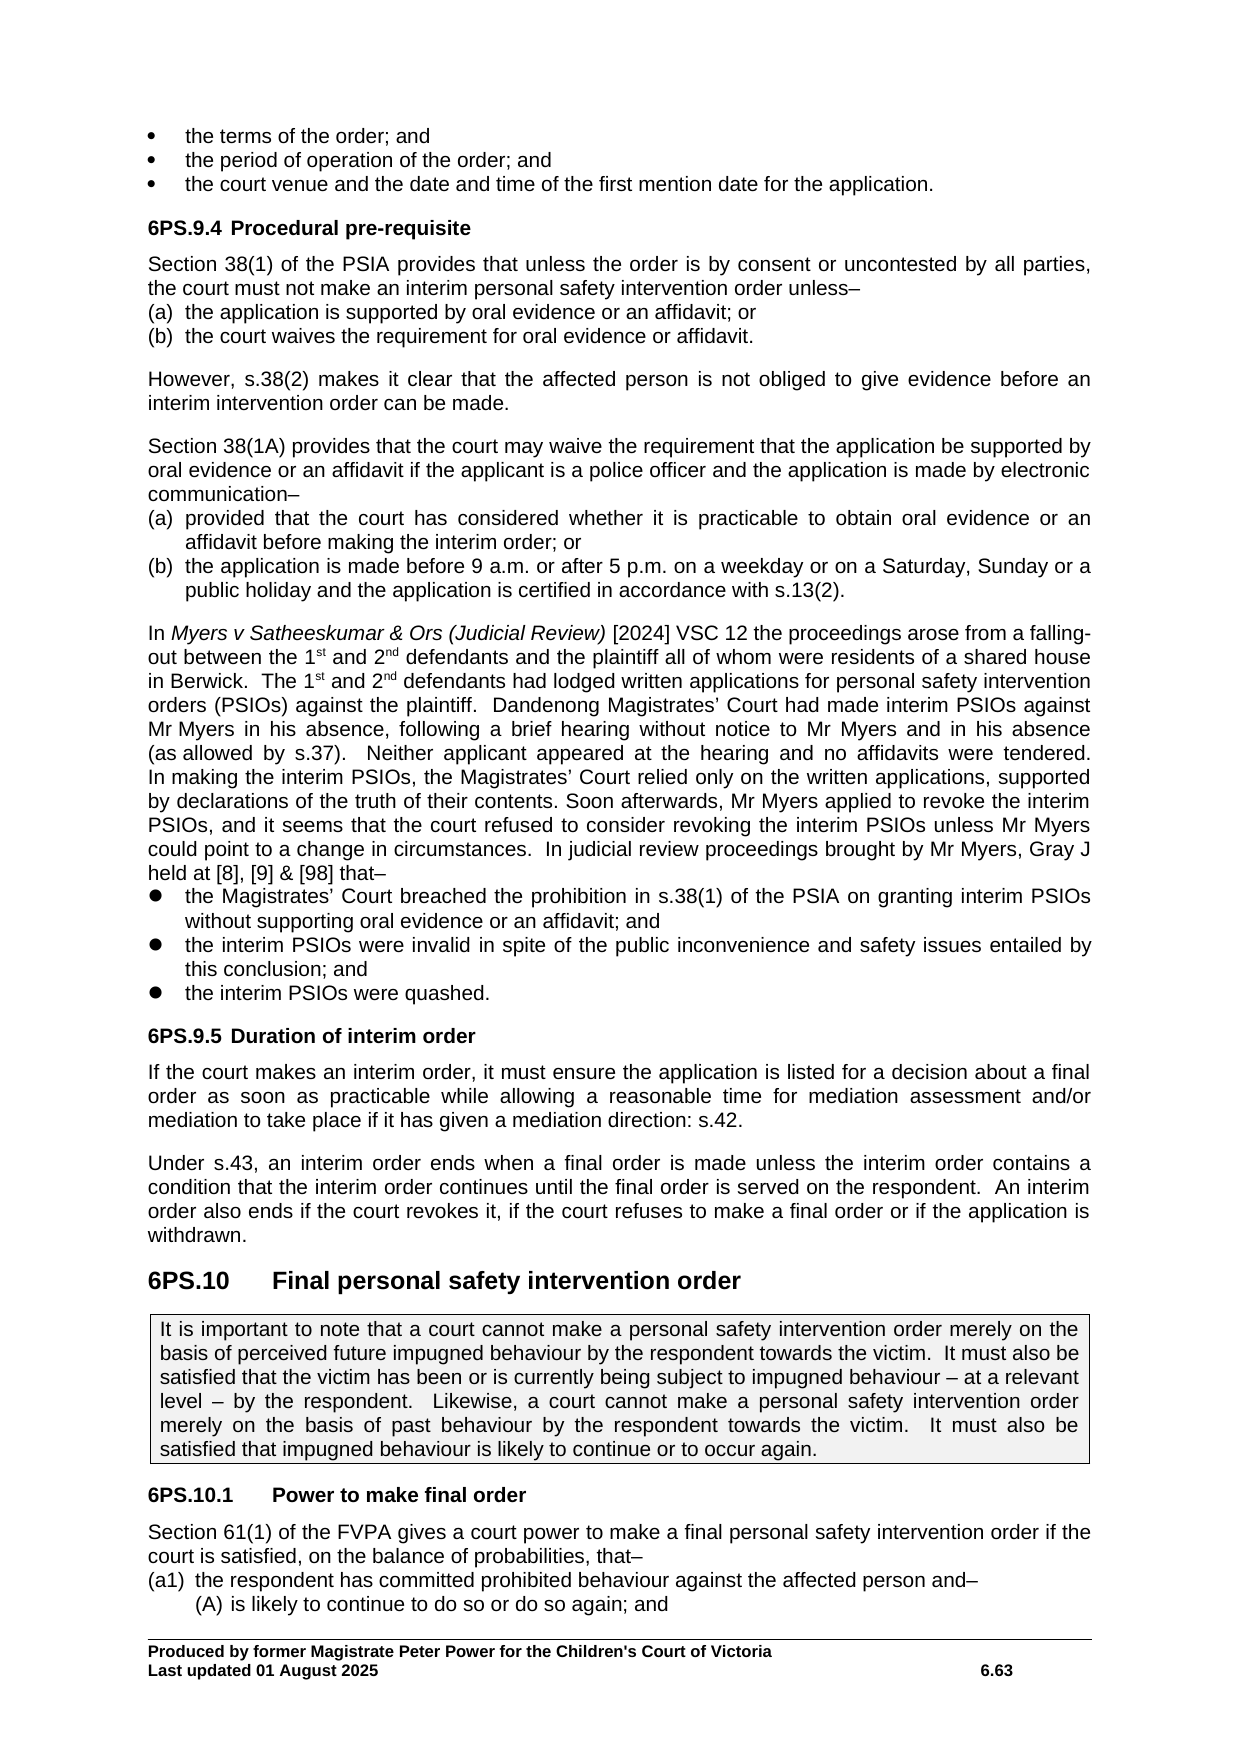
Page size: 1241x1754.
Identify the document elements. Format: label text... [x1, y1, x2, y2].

text (A) is likely to continue to do so or do so again; and [148, 1592, 1092, 1616]
text In Myers v Satheeskumar & Ors (Judicial Review) [2024] VSC 12 the proceedings arose from a falling-out between the 1st and 2nd defendants and the plaintiff all of whom were residents of a shared house in Berwick. The 1st and 2nd defendants had lodged written applications for personal safety intervention orders (PSIOs) against the plaintiff. Dandenong Magistrates’ Court had made interim PSIOs against Mr Myers in his absence, following a brief hearing without notice to Mr Myers and in his absence (as allowed by s.37). Neither applicant appeared at the hearing and no affidavits were tendered. In making the interim PSIOs, the Magistrates’ Court relied only on the written applications, supported by declarations of the truth of their contents. Soon afterwards, Mr Myers applied to revoke the interim PSIOs, and it seems that the court refused to consider revoking the interim PSIOs unless Mr Myers could point to a change in circumstances. In judicial review proceedings brought by Mr Myers, Gray J held at [8], [9] & [98] that– [148, 621, 1092, 884]
text Section 38(1A) provides that the court may waive the requirement that the application be supported by oral evidence or an affidavit if the applicant is a police officer and the application is made by electronic communication– [148, 434, 1092, 506]
subtitle 6PS.10 Final personal safety intervention order [148, 1266, 1092, 1295]
list the application is made before 9 a.m. or after 5 p.m. on a weekday or on a Saturday, Sunday or a public holiday and the application is certified in accordance with s.13(2). [148, 554, 1092, 602]
list the court waives the requirement for oral evidence or affidavit. [148, 324, 1092, 348]
subtitle 6PS.10.1 Power to make final order [148, 1483, 1092, 1507]
list the court venue and the date and time of the first mention date for the application. [148, 172, 1092, 196]
text If the court makes an interim order, it must ensure the application is listed for a decision about a final order as soon as practicable while allowing a reasonable time for mediation assessment and/or mediation to take place if it has given a mediation direction: s.42. [148, 1060, 1092, 1132]
list the Magistrates’ Court breached the prohibition in s.38(1) of the PSIA on granting interim PSIOs without supporting oral evidence or an affidavit; and [148, 884, 1092, 932]
text Under s.43, an interim order ends when a final order is made unless the interim order contains a condition that the interim order continues until the final order is served on the respondent. An interim order also ends if the court revokes it, if the court refuses to make a final order or if the application is withdrawn. [148, 1151, 1092, 1247]
text It is important to note that a court cannot make a personal safety intervention order merely on the basis of perceived future impugned behaviour by the respondent towards the victim. It must also be satisfied that the victim has been or is currently being subject to impugned behaviour – at a relevant level – by the respondent. Likewise, a court cannot make a personal safety intervention order merely on the basis of past behaviour by the respondent towards the victim. It must also be satisfied that impugned behaviour is likely to continue or to occur again. [151, 1315, 1089, 1463]
text However, s.38(2) makes it clear that the affected person is not obliged to give evidence before an interim intervention order can be made. [148, 367, 1092, 415]
text Section 61(1) of the FVPA gives a court power to make a final personal safety intervention order if the court is satisfied, on the balance of probabilities, that– [148, 1520, 1092, 1568]
list the application is supported by oral evidence or an affidavit; or [148, 300, 1092, 324]
list provided that the court has considered whether it is practicable to obtain oral evidence or an affidavit before making the interim order; or [148, 506, 1092, 554]
subtitle 6PS.9.4 Procedural pre-requisite [148, 215, 1092, 239]
subtitle 6PS.9.5 Duration of interim order [148, 1024, 1092, 1048]
list the interim PSIOs were quashed. [148, 980, 1092, 1004]
text Section 38(1) of the PSIA provides that unless the order is by consent or uncontested by all parties, the court must not make an interim personal safety intervention order unless– [148, 252, 1092, 300]
list the interim PSIOs were invalid in spite of the public inconvenience and safety issues entailed by this conclusion; and [148, 932, 1092, 980]
text (a1) the respondent has committed prohibited behaviour against the affected person and– [148, 1568, 1092, 1592]
list the terms of the order; and [148, 124, 1092, 148]
list the period of operation of the order; and [148, 148, 1092, 172]
